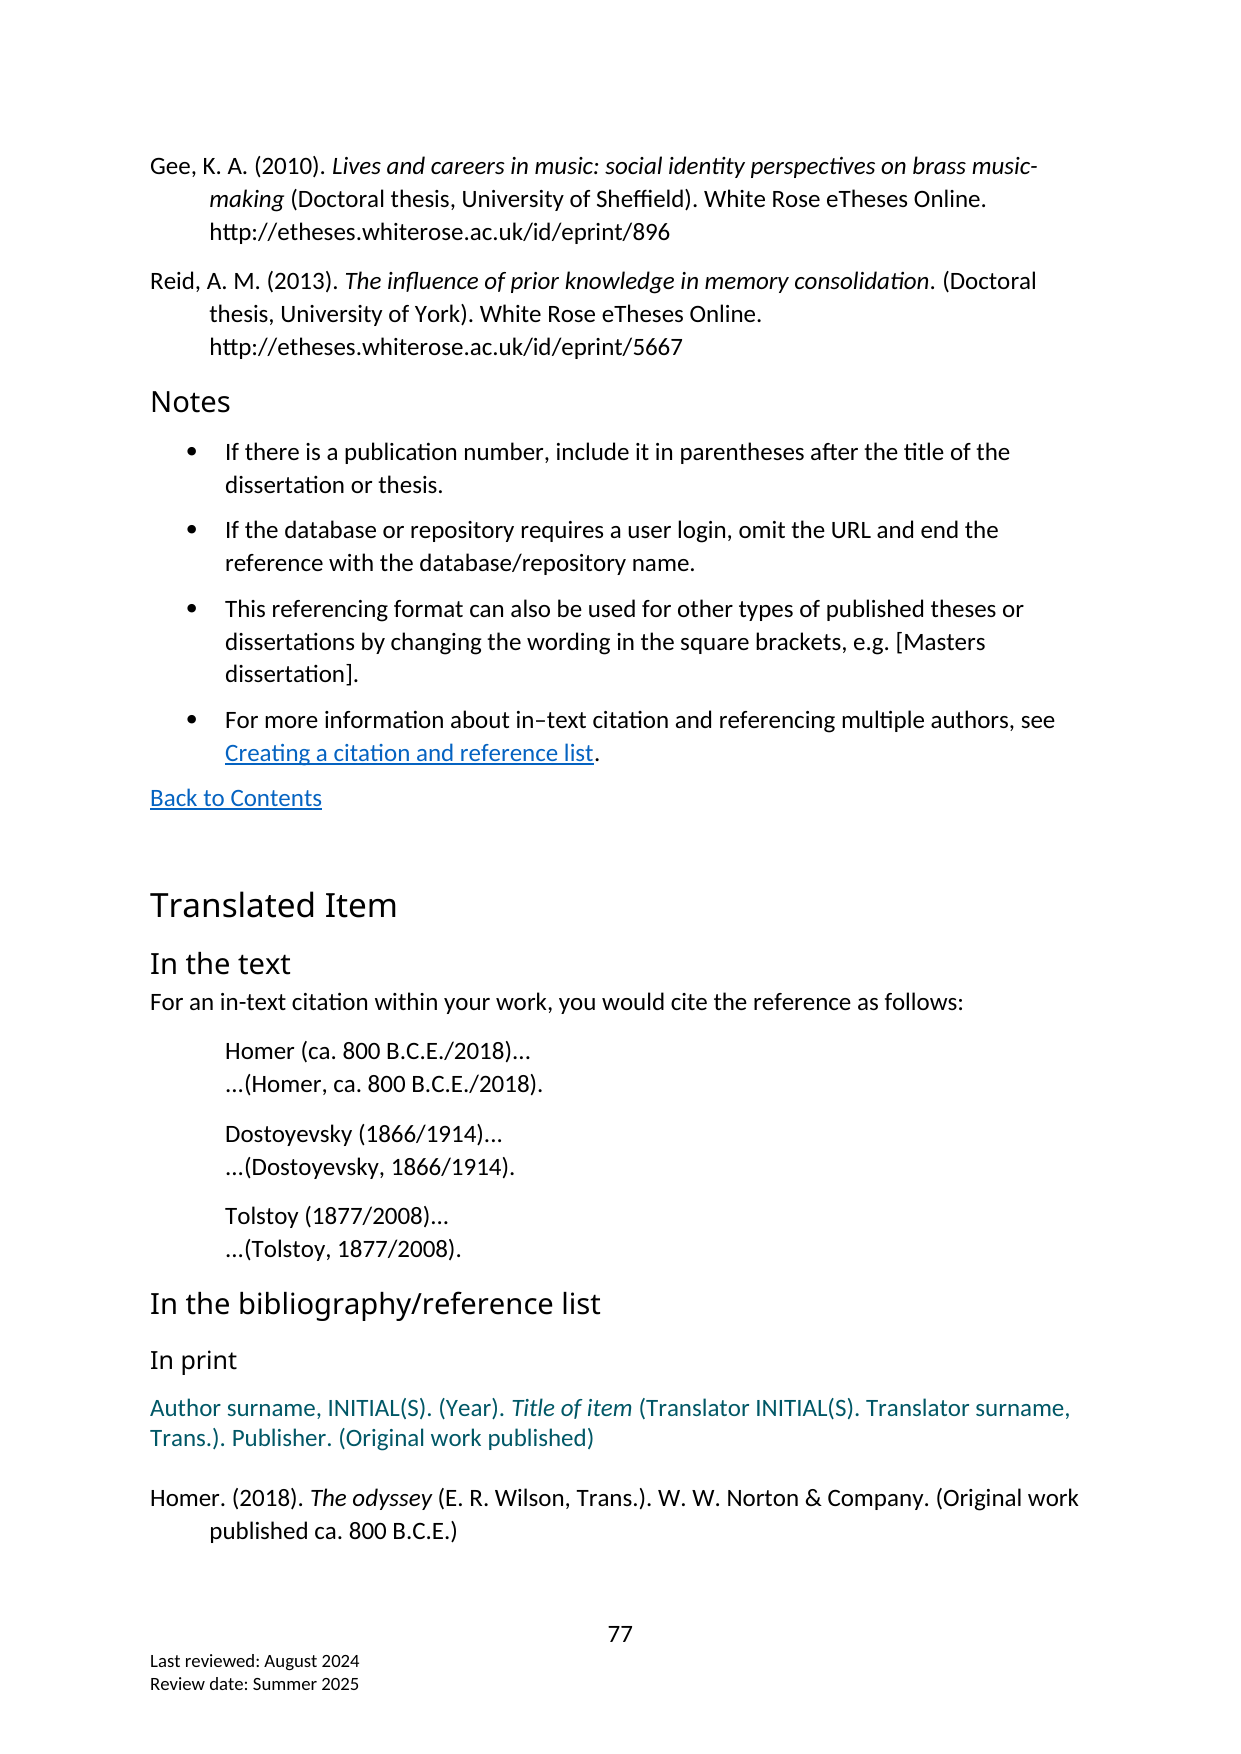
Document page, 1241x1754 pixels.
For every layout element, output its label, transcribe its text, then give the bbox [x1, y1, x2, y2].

list If the database or repository requires a user login, omit the URL and end the reference with the database/repository name. [187, 514, 1090, 578]
list For more information about in–text citation and referencing multiple authors, see Creating a citation and reference list. [187, 704, 1090, 767]
text Reid, A. M. (2013). The influence of prior knowledge in memory consolidation. (Doctoral thesis, University of York). White Rose eTheses Online. http://etheses.whiterose.ac.uk/id/eprint/5667 [150, 265, 1090, 362]
text Homer. (2018). The odyssey (E. R. Wilson, Trans.). W. W. Norton & Company. (Original work published ca. 800 B.C.E.) [150, 1482, 1090, 1545]
text Back to Contents [150, 782, 1090, 813]
subtitle Translated Item [150, 882, 1090, 927]
text Gee, K. A. (2010). Lives and careers in music: social identity perspectives on brass music-making (Doctoral thesis, University of Sheffield). White Rose eTheses Online. http://etheses.whiterose.ac.uk/id/eprint/896 [150, 150, 1090, 246]
text Dostoyevsky (1866/1914)... ...(Dostoyevsky, 1866/1914). [225, 1118, 1090, 1181]
subtitle In the bibliography/reference list [150, 1283, 1090, 1323]
list If there is a publication number, include it in parentheses after the title of the dissertation or thesis. [187, 436, 1090, 499]
subtitle In print [150, 1342, 1090, 1376]
subtitle In the text [150, 943, 1090, 983]
subtitle Notes [150, 381, 1090, 421]
text For an in-text citation within your work, you would cite the reference as follows: [150, 986, 1090, 1016]
text Homer (ca. 800 B.C.E./2018)... ...(Homer, ca. 800 B.C.E./2018). [225, 1035, 1090, 1099]
list This referencing format can also be used for other types of published theses or dissertations by changing the wording in the square brackets, e.g. [Masters dissertation]. [187, 593, 1090, 689]
text Author surname, INITIAL(S). (Year). Title of item (Translator INITIAL(S). Translator surname, Trans.). Publisher. (Original work published) [150, 1392, 1090, 1453]
text Tolstoy (1877/2008)... ...(Tolstoy, 1877/2008). [225, 1200, 1090, 1264]
